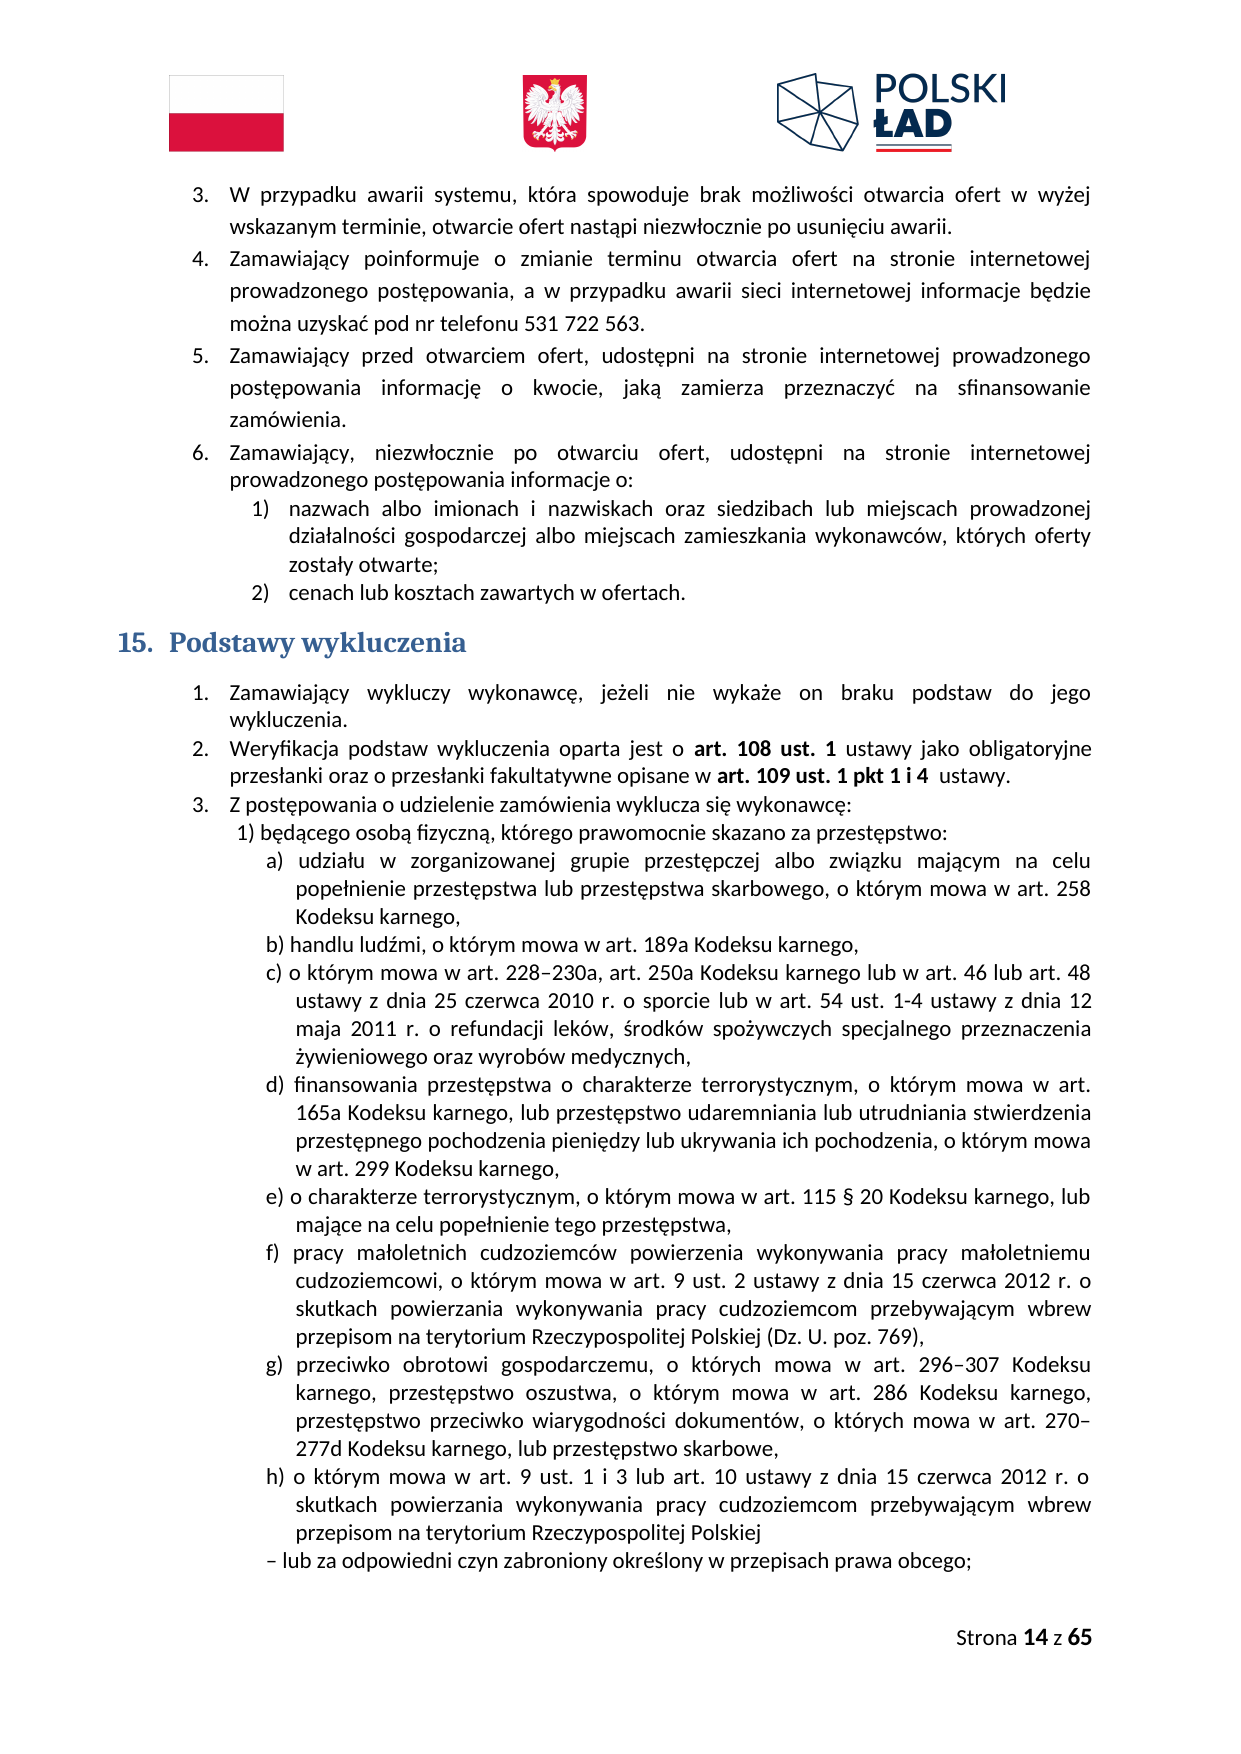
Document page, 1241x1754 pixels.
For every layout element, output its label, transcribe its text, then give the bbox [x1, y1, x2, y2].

text e) o charakterze terrorystycznym, o którym mowa w art. 115 § 20 Kodeksu karnego, lub mające na celu popełnienie tego przestępstwa, [266, 1182, 1092, 1238]
text 1) będącego osobą fizyczną, którego prawomocnie skazano za przestępstwo: [192, 818, 1092, 846]
text g) przeciwko obrotowi gospodarczemu, o których mowa w art. 296–307 Kodeksu karnego, przestępstwo oszustwa, o którym mowa w art. 286 Kodeksu karnego, przestępstwo przeciwko wiarygodności dokumentów, o których mowa w art. 270–277d Kodeksu karnego, lub przestępstwo skarbowe, [266, 1350, 1092, 1462]
list cenach lub kosztach zawartych w ofertach. [251, 578, 1092, 606]
list Zamawiający przed otwarciem ofert, udostępni na stronie internetowej prowadzonego postępowania informację o kwocie, jaką zamierza przeznaczyć na sfinansowanie zamówienia. [192, 341, 1092, 433]
text d) finansowania przestępstwa o charakterze terrorystycznym, o którym mowa w art. 165a Kodeksu karnego, lub przestępstwo udaremniania lub utrudniania stwierdzenia przestępnego pochodzenia pieniędzy lub ukrywania ich pochodzenia, o którym mowa w art. 299 Kodeksu karnego, [266, 1070, 1092, 1182]
list Zamawiający poinformuje o zmianie terminu otwarcia ofert na stronie internetowej prowadzonego postępowania, a w przypadku awarii sieci internetowej informacje będzie można uzyskać pod nr telefonu 531 722 563. [192, 244, 1092, 337]
picture [522, 75, 587, 152]
text h) o którym mowa w art. 9 ust. 1 i 3 lub art. 10 ustawy z dnia 15 czerwca 2012 r. o skutkach powierzania wykonywania pracy cudzoziemcom przebywającym wbrew przepisom na terytorium Rzeczypospolitej Polskiej [266, 1462, 1092, 1546]
picture [777, 73, 1005, 152]
picture [169, 75, 284, 152]
list Z postępowania o udzielenie zamówienia wyklucza się wykonawcę: [192, 790, 1092, 818]
text c) o którym mowa w art. 228–230a, art. 250a Kodeksu karnego lub w art. 46 lub art. 48 ustawy z dnia 25 czerwca 2010 r. o sporcie lub w art. 54 ust. 1-4 ustawy z dnia 12 maja 2011 r. o refundacji leków, środków spożywczych specjalnego przeznaczenia żywieniowego oraz wyrobów medycznych, [266, 958, 1092, 1070]
subtitle Podstawy wykluczenia [118, 627, 1092, 660]
list Zamawiający, niezwłocznie po otwarciu ofert, udostępni na stronie internetowej prowadzonego postępowania informacje o: [192, 438, 1092, 494]
text f) pracy małoletnich cudzoziemców powierzenia wykonywania pracy małoletniemu cudzoziemcowi, o którym mowa w art. 9 ust. 2 ustawy z dnia 15 czerwca 2012 r. o skutkach powierzania wykonywania pracy cudzoziemcom przebywającym wbrew przepisom na terytorium Rzeczypospolitej Polskiej (Dz. U. poz. 769), [266, 1238, 1092, 1350]
text b) handlu ludźmi, o którym mowa w art. 189a Kodeksu karnego, [192, 930, 1092, 958]
text a) udziału w zorganizowanej grupie przestępczej albo związku mającym na celu popełnienie przestępstwa lub przestępstwa skarbowego, o którym mowa w art. 258 Kodeksu karnego, [266, 846, 1092, 930]
list W przypadku awarii systemu, która spowoduje brak możliwości otwarcia ofert w wyżej wskazanym terminie, otwarcie ofert nastąpi niezwłocznie po usunięciu awarii. [192, 180, 1092, 240]
text – lub za odpowiedni czyn zabroniony określony w przepisach prawa obcego; [192, 1546, 1092, 1574]
list Zamawiający wykluczy wykonawcę, jeżeli nie wykaże on braku podstaw do jego wykluczenia. [192, 678, 1092, 734]
list nazwach albo imionach i nazwiskach oraz siedzibach lub miejscach prowadzonej działalności gospodarczej albo miejscach zamieszkania wykonawców, których oferty zostały otwarte; [251, 494, 1092, 578]
list Weryfikacja podstaw wykluczenia oparta jest o art. 108 ust. 1 ustawy jako obligatoryjne przesłanki oraz o przesłanki fakultatywne opisane w art. 109 ust. 1 pkt 1 i 4 ustawy. [192, 734, 1092, 790]
